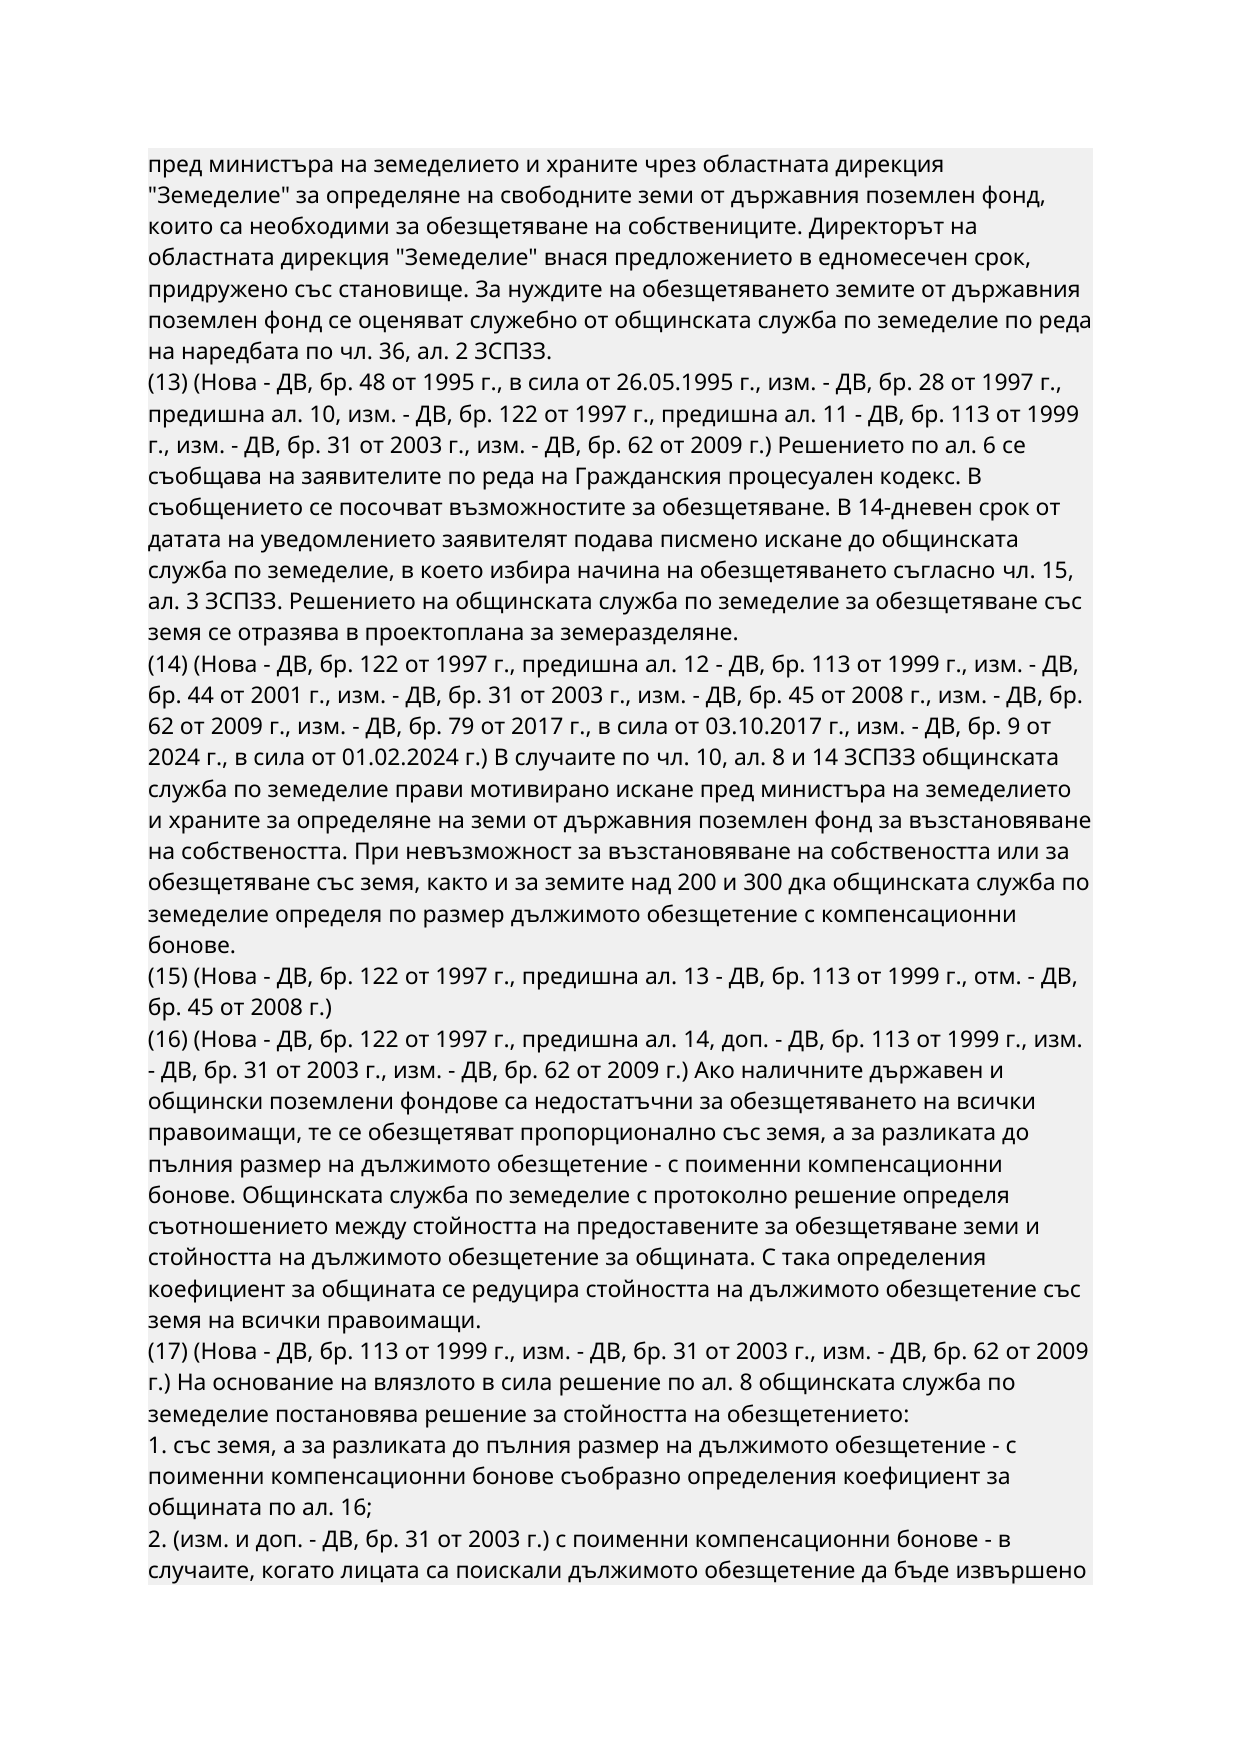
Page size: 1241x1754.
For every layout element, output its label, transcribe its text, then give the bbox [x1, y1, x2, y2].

text (15) (Нова - ДВ, бр. 122 от 1997 г., предишна ал. 13 - ДВ, бр. 113 от 1999 г., отм. - ДВ, бр. 45 от 2008 г.) [148, 960, 1093, 1023]
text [148, 148, 1093, 366]
text 1. със земя, а за разликата до пълния размер на дължимото обезщетение - с поименни компенсационни бонове съобразно определения коефициент за общината по ал. 16; [148, 1429, 1093, 1523]
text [148, 1523, 1093, 1585]
text (16) (Нова - ДВ, бр. 122 от 1997 г., предишна ал. 14, доп. - ДВ, бр. 113 от 1999 г., изм. - ДВ, бр. 31 от 2003 г., изм. - ДВ, бр. 62 от 2009 г.) Ако наличните държавен и общински поземлени фондове са недостатъчни за обезщетяването на всички правоимащи, те се обезщетяват пропорционално със земя, а за разликата до пълния размер на дължимото обезщетение - с поименни компенсационни бонове. Общинската служба по земеделие с протоколно решение определя съотношението между стойността на предоставените за обезщетяване земи и стойността на дължимото обезщетение за общината. С така определения коефициент за общината се редуцира стойността на дължимото обезщетение със земя на всички правоимащи. [148, 1023, 1093, 1335]
text (14) (Нова - ДВ, бр. 122 от 1997 г., предишна ал. 12 - ДВ, бр. 113 от 1999 г., изм. - ДВ, бр. 44 от 2001 г., изм. - ДВ, бр. 31 от 2003 г., изм. - ДВ, бр. 45 от 2008 г., изм. - ДВ, бр. 62 от 2009 г., изм. - ДВ, бр. 79 от 2017 г., в сила от 03.10.2017 г., изм. - ДВ, бр. 9 от 2024 г., в сила от 01.02.2024 г.) В случаите по чл. 10, ал. 8 и 14 ЗСПЗЗ общинската служба по земеделие прави мотивирано искане пред министъра на земеделието и храните за определяне на земи от държавния поземлен фонд за възстановяване на собствеността. При невъзможност за възстановяване на собствеността или за обезщетяване със земя, както и за земите над 200 и 300 дка общинската служба по земеделие определя по размер дължимото обезщетение с компенсационни бонове. [148, 648, 1093, 960]
text (17) (Нова - ДВ, бр. 113 от 1999 г., изм. - ДВ, бр. 31 от 2003 г., изм. - ДВ, бр. 62 от 2009 г.) На основание на влязлото в сила решение по ал. 8 общинската служба по земеделие постановява решение за стойността на обезщетението: [148, 1335, 1093, 1429]
text (13) (Нова - ДВ, бр. 48 от 1995 г., в сила от 26.05.1995 г., изм. - ДВ, бр. 28 от 1997 г., предишна ал. 10, изм. - ДВ, бр. 122 от 1997 г., предишна ал. 11 - ДВ, бр. 113 от 1999 г., изм. - ДВ, бр. 31 от 2003 г., изм. - ДВ, бр. 62 от 2009 г.) Решението по ал. 6 се съобщава на заявителите по реда на Гражданския процесуален кодекс. В съобщението се посочват възможностите за обезщетяване. В 14-дневен срок от датата на уведомлението заявителят подава писмено искане до общинската служба по земеделие, в което избира начина на обезщетяването съгласно чл. 15, ал. 3 ЗСПЗЗ. Решението на общинската служба по земеделие за обезщетяване със земя се отразява в проектоплана за земеразделяне. [148, 366, 1093, 648]
